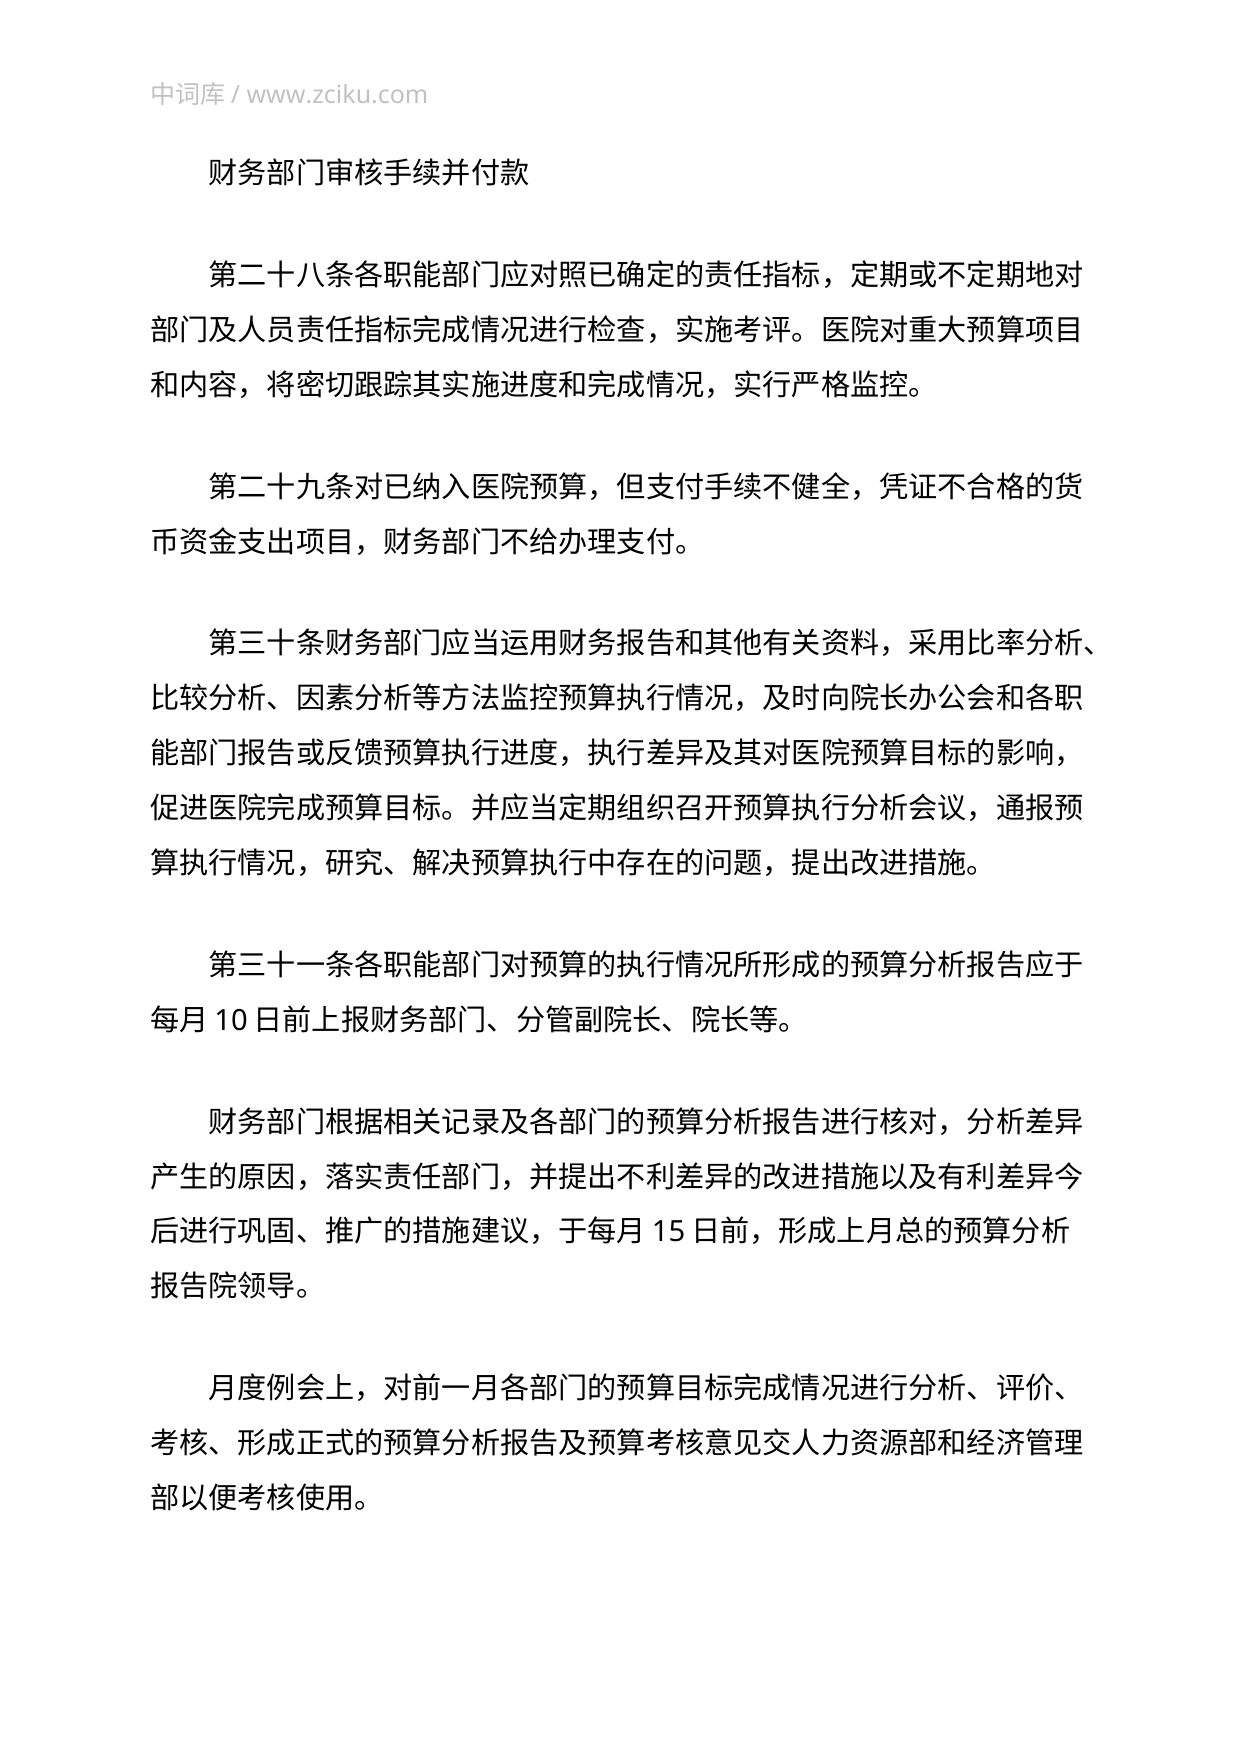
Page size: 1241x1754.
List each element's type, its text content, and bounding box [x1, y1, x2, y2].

text 月度例会上，对前一月各部门的预算目标完成情况进行分析、评价、考核、形成正式的预算分析报告及预算考核意见交人力资源部和经济管理部以便考核使用。 [150, 1365, 1090, 1517]
text 第三十条财务部门应当运用财务报告和其他有关资料，采用比率分析、比较分析、因素分析等方法监控预算执行情况，及时向院长办公会和各职能部门报告或反馈预算执行进度，执行差异及其对医院预算目标的影响，促进医院完成预算目标。并应当定期组织召开预算执行分析会议，通报预算执行情况，研究、解决预算执行中存在的问题，提出改进措施。 [150, 620, 1090, 882]
text 财务部门审核手续并付款 [150, 150, 1090, 192]
text 第二十八条各职能部门应对照已确定的责任指标，定期或不定期地对部门及人员责任指标完成情况进行检查，实施考评。医院对重大预算项目和内容，将密切跟踪其实施进度和完成情况，实行严格监控。 [150, 252, 1090, 404]
text 第二十九条对已纳入医院预算，但支付手续不健全，凭证不合格的货币资金支出项目，财务部门不给办理支付。 [150, 463, 1090, 561]
text 第三十一条各职能部门对预算的执行情况所形成的预算分析报告应于每月10日前上报财务部门、分管副院长、院长等。 [150, 941, 1090, 1039]
text 财务部门根据相关记录及各部门的预算分析报告进行核对，分析差异产生的原因，落实责任部门，并提出不利差异的改进措施以及有利差异今后进行巩固、推广的措施建议，于每月15日前，形成上月总的预算分析报告院领导。 [150, 1098, 1090, 1305]
